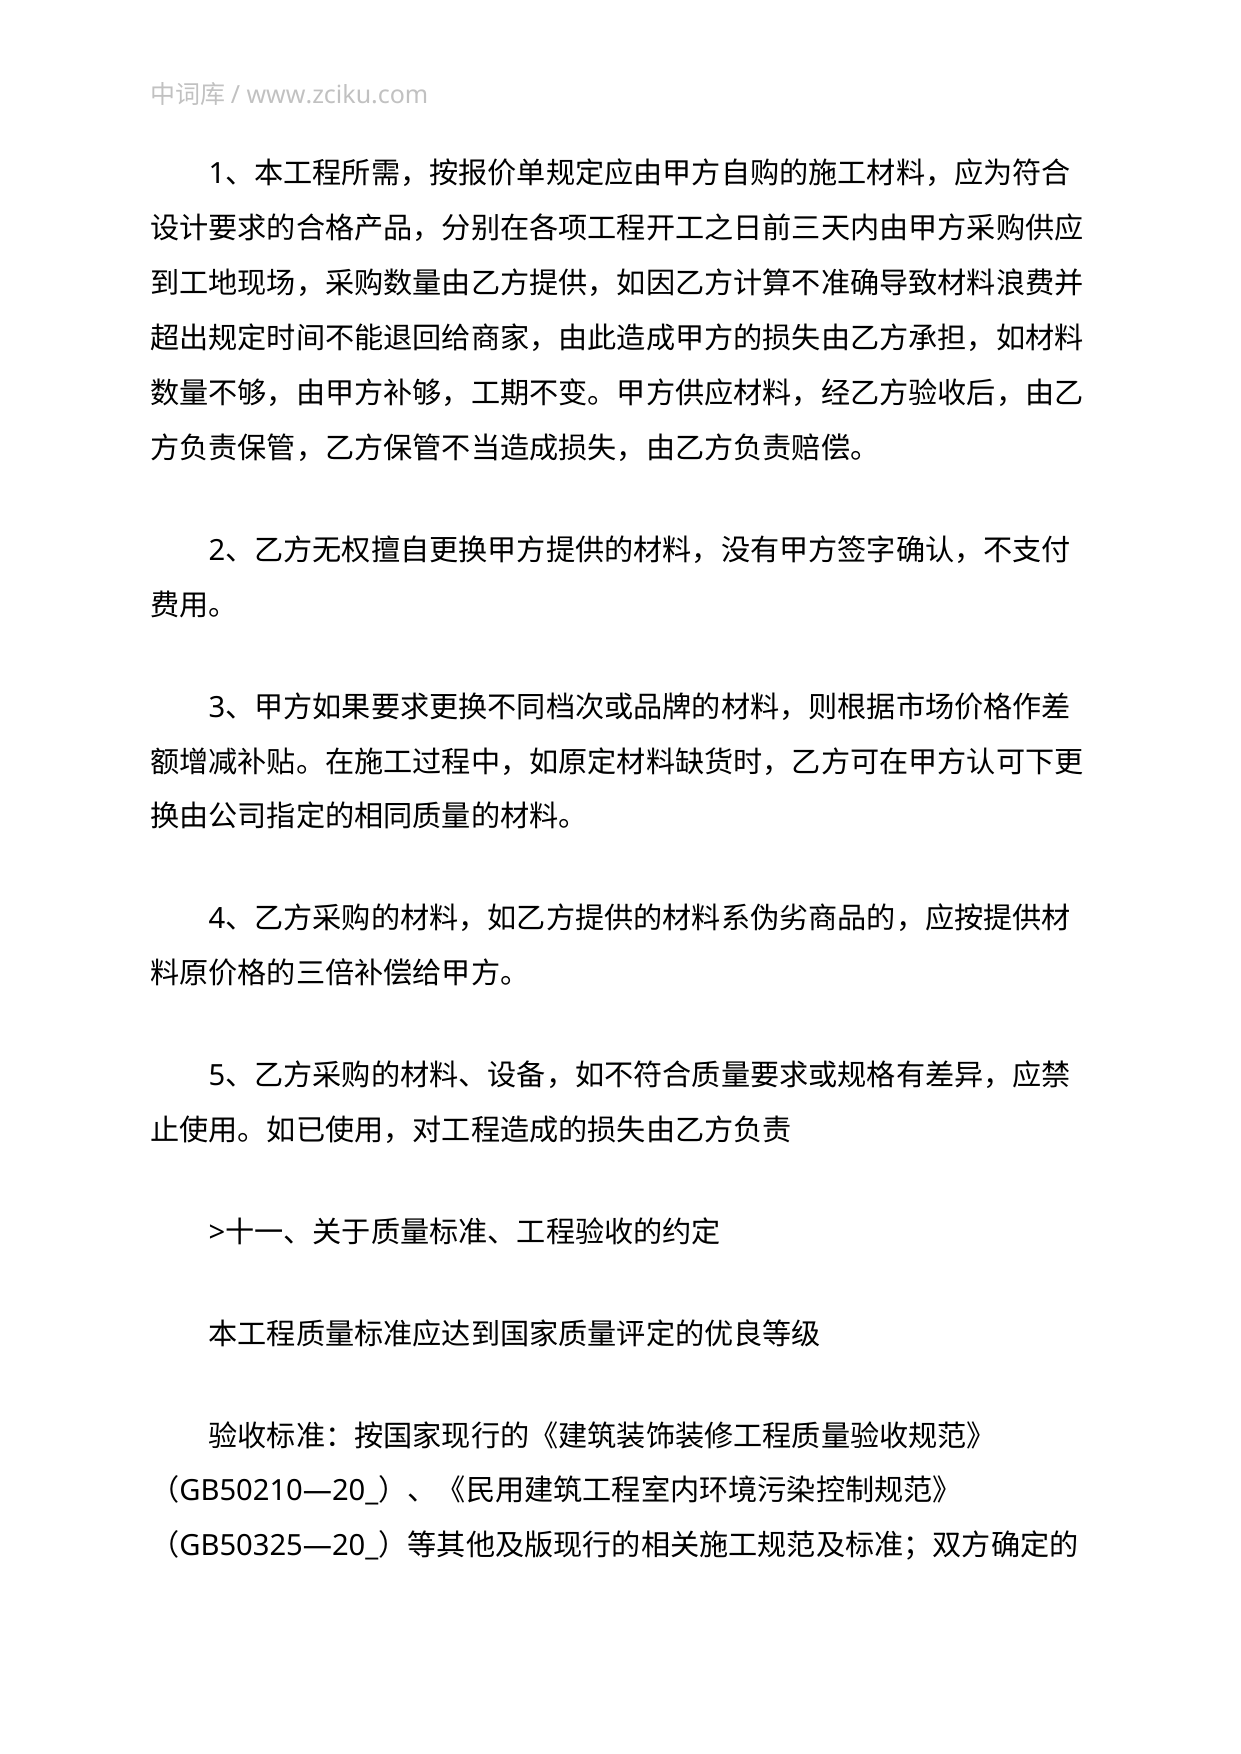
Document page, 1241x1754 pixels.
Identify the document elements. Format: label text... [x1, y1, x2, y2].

text 3、甲方如果要求更换不同档次或品牌的材料，则根据市场价格作差额增减补贴。在施工过程中，如原定材料缺货时，乙方可在甲方认可下更换由公司指定的相同质量的材料。 [150, 683, 1090, 835]
text 本工程质量标准应达到国家质量评定的优良等级 [150, 1310, 1090, 1353]
text 2、乙方无权擅自更换甲方提供的材料，没有甲方签字确认，不支付费用。 [150, 526, 1090, 624]
text 4、乙方采购的材料，如乙方提供的材料系伪劣商品的，应按提供材料原价格的三倍补偿给甲方。 [150, 895, 1090, 992]
text >十一、关于质量标准、工程验收的约定 [150, 1208, 1090, 1251]
text 5、乙方采购的材料、设备，如不符合质量要求或规格有差异，应禁止使用。如已使用，对工程造成的损失由乙方负责 [150, 1052, 1090, 1149]
text 1、本工程所需，按报价单规定应由甲方自购的施工材料，应为符合设计要求的合格产品，分别在各项工程开工之日前三天内由甲方采购供应到工地现场，采购数量由乙方提供，如因乙方计算不准确导致材料浪费并超出规定时间不能退回给商家，由此造成甲方的损失由乙方承担，如材料数量不够，由甲方补够，工期不变。甲方供应材料，经乙方验收后，由乙方负责保管，乙方保管不当造成损失，由乙方负责赔偿。 [150, 150, 1090, 467]
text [150, 1412, 1090, 1564]
